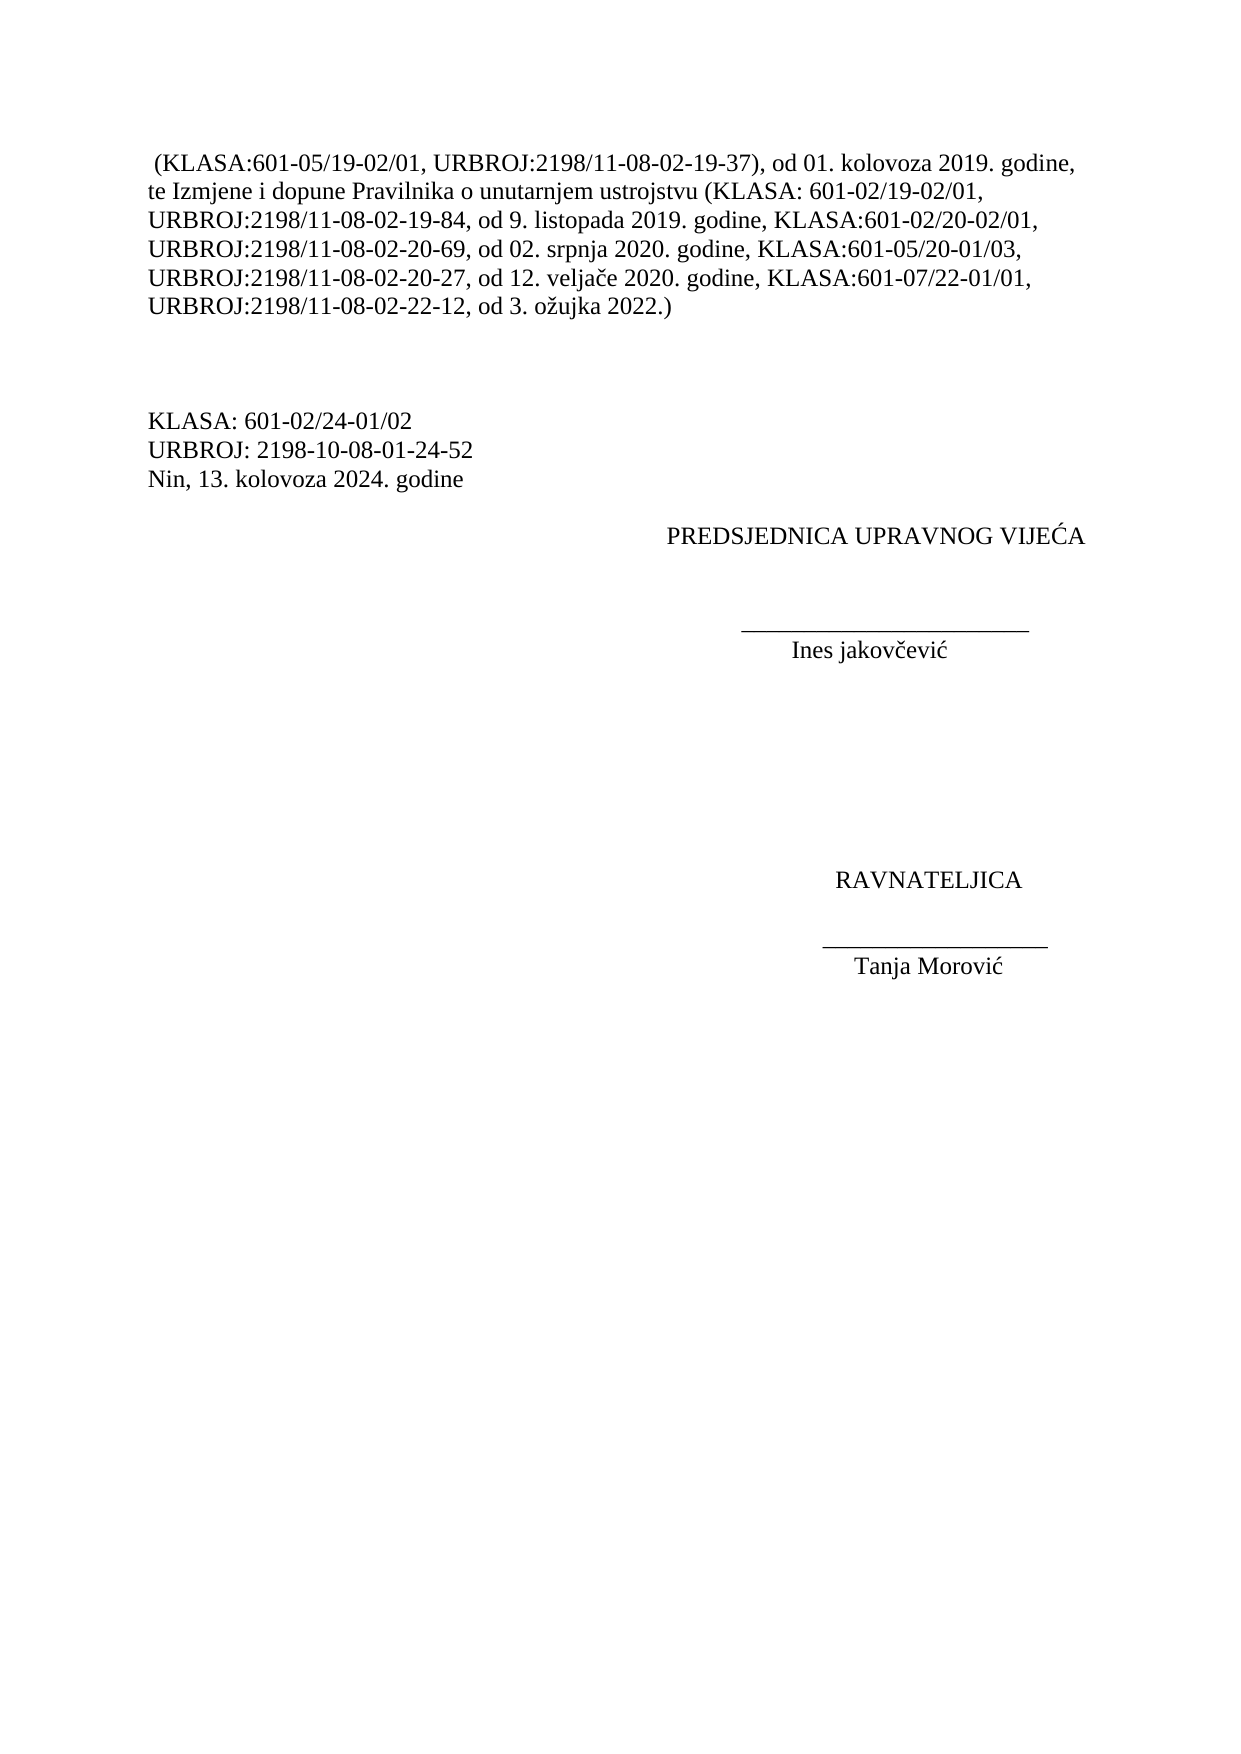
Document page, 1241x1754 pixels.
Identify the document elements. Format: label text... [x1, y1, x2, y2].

text PREDSJEDNICA UPRAVNOG VIJEĆA [148, 521, 1093, 550]
text Tanja Morović [148, 951, 1093, 980]
text _______________________ [148, 606, 1093, 635]
text (KLASA:601-05/19-02/01, URBROJ:2198/11-08-02-19-37), od 01. kolovoza 2019. godine, te Izmjene i dopune Pravilnika o unutarnjem ustrojstvu (KLASA: 601-02/19-02/01, URBROJ:2198/11-08-02-19-84, od 9. listopada 2019. godine, KLASA:601-02/20-02/01, URBROJ:2198/11-08-02-20-69, od 02. srpnja 2020. godine, KLASA:601-05/20-01/03, URBROJ:2198/11-08-02-20-27, od 12. veljače 2020. godine, KLASA:601-07/22-01/01, URBROJ:2198/11-08-02-22-12, od 3. ožujka 2022.) [148, 148, 1093, 320]
text KLASA: 601-02/24-01/02 [148, 406, 1093, 435]
text __________________ [148, 922, 1093, 951]
text Nin, 13. kolovoza 2024. godine [148, 464, 1093, 493]
text Ines jakovčević [148, 635, 1093, 664]
text URBROJ: 2198-10-08-01-24-52 [148, 435, 1093, 464]
text RAVNATELJICA [148, 865, 1093, 894]
